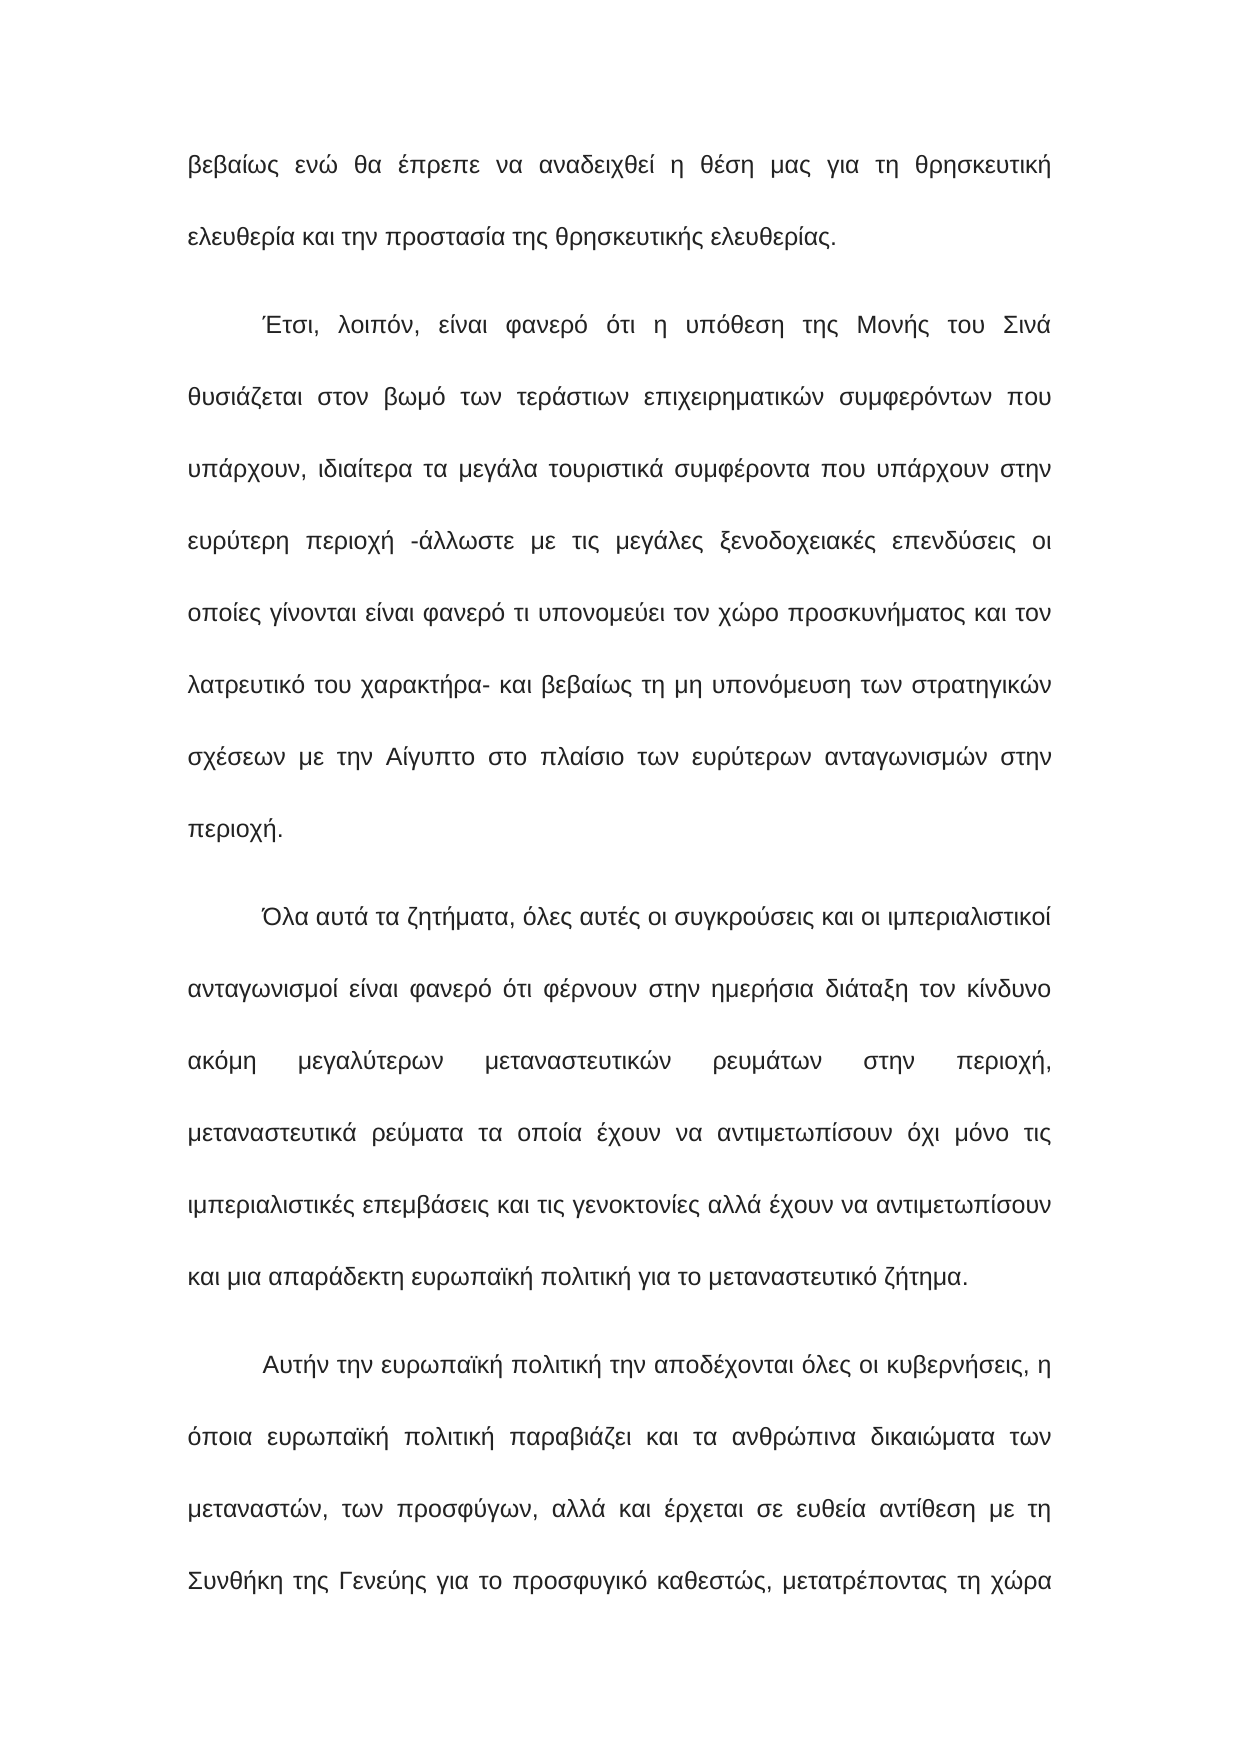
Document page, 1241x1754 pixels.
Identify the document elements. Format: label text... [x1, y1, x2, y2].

text Έτσι, λοιπόν, είναι φανερό ότι η υπόθεση της Μονής του Σινά θυσιάζεται στον βωμό των τεράστιων επιχειρηματικών συμφερόντων που υπάρχουν, ιδιαίτερα τα μεγάλα τουριστικά συμφέροντα που υπάρχουν στην ευρύτερη περιοχή -άλλωστε με τις μεγάλες ξενοδοχειακές επενδύσεις οι οποίες γίνονται είναι φανερό τι υπονομεύει τον χώρο προσκυνήματος και τον λατρευτικό του χαρακτήρα- και βεβαίως τη μη υπονόμευση των στρατηγικών σχέσεων με την Αίγυπτο στο πλαίσιο των ευρύτερων ανταγωνισμών στην περιοχή. [187, 310, 1053, 692]
text Έτσι, λοιπόν, είναι φανερό ότι η υπόθεση της Μονής του Σινά θυσιάζεται στον βωμό των τεράστιων επιχειρηματικών συμφερόντων που υπάρχουν, ιδιαίτερα τα μεγάλα τουριστικά συμφέροντα που υπάρχουν στην ευρύτερη περιοχή -άλλωστε με τις μεγάλες ξενοδοχειακές επενδύσεις οι οποίες γίνονται είναι φανερό τι υπονομεύει τον χώρο προσκυνήματος και τον λατρευτικό του χαρακτήρα- και βεβαίως τη μη υπονόμευση των στρατηγικών σχέσεων με την Αίγυπτο στο πλαίσιο των ευρύτερων ανταγωνισμών στην περιοχή. [187, 693, 1053, 842]
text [187, 1350, 1053, 1594]
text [187, 150, 1053, 251]
text Όλα αυτά τα ζητήματα, όλες αυτές οι συγκρούσεις και οι ιμπεριαλιστικοί ανταγωνισμοί είναι φανερό ότι φέρνουν στην ημερήσια διάταξη τον κίνδυνο ακόμη μεγαλύτερων μεταναστευτικών ρευμάτων στην περιοχή, μεταναστευτικά ρεύματα τα οποία έχουν να αντιμετωπίσουν όχι μόνο τις ιμπεριαλιστικές επεμβάσεις και τις γενοκτονίες αλλά έχουν να αντιμετωπίσουν και μια απαράδεκτη ευρωπαϊκή πολιτική για το μεταναστευτικό ζήτημα. [187, 902, 1053, 1290]
